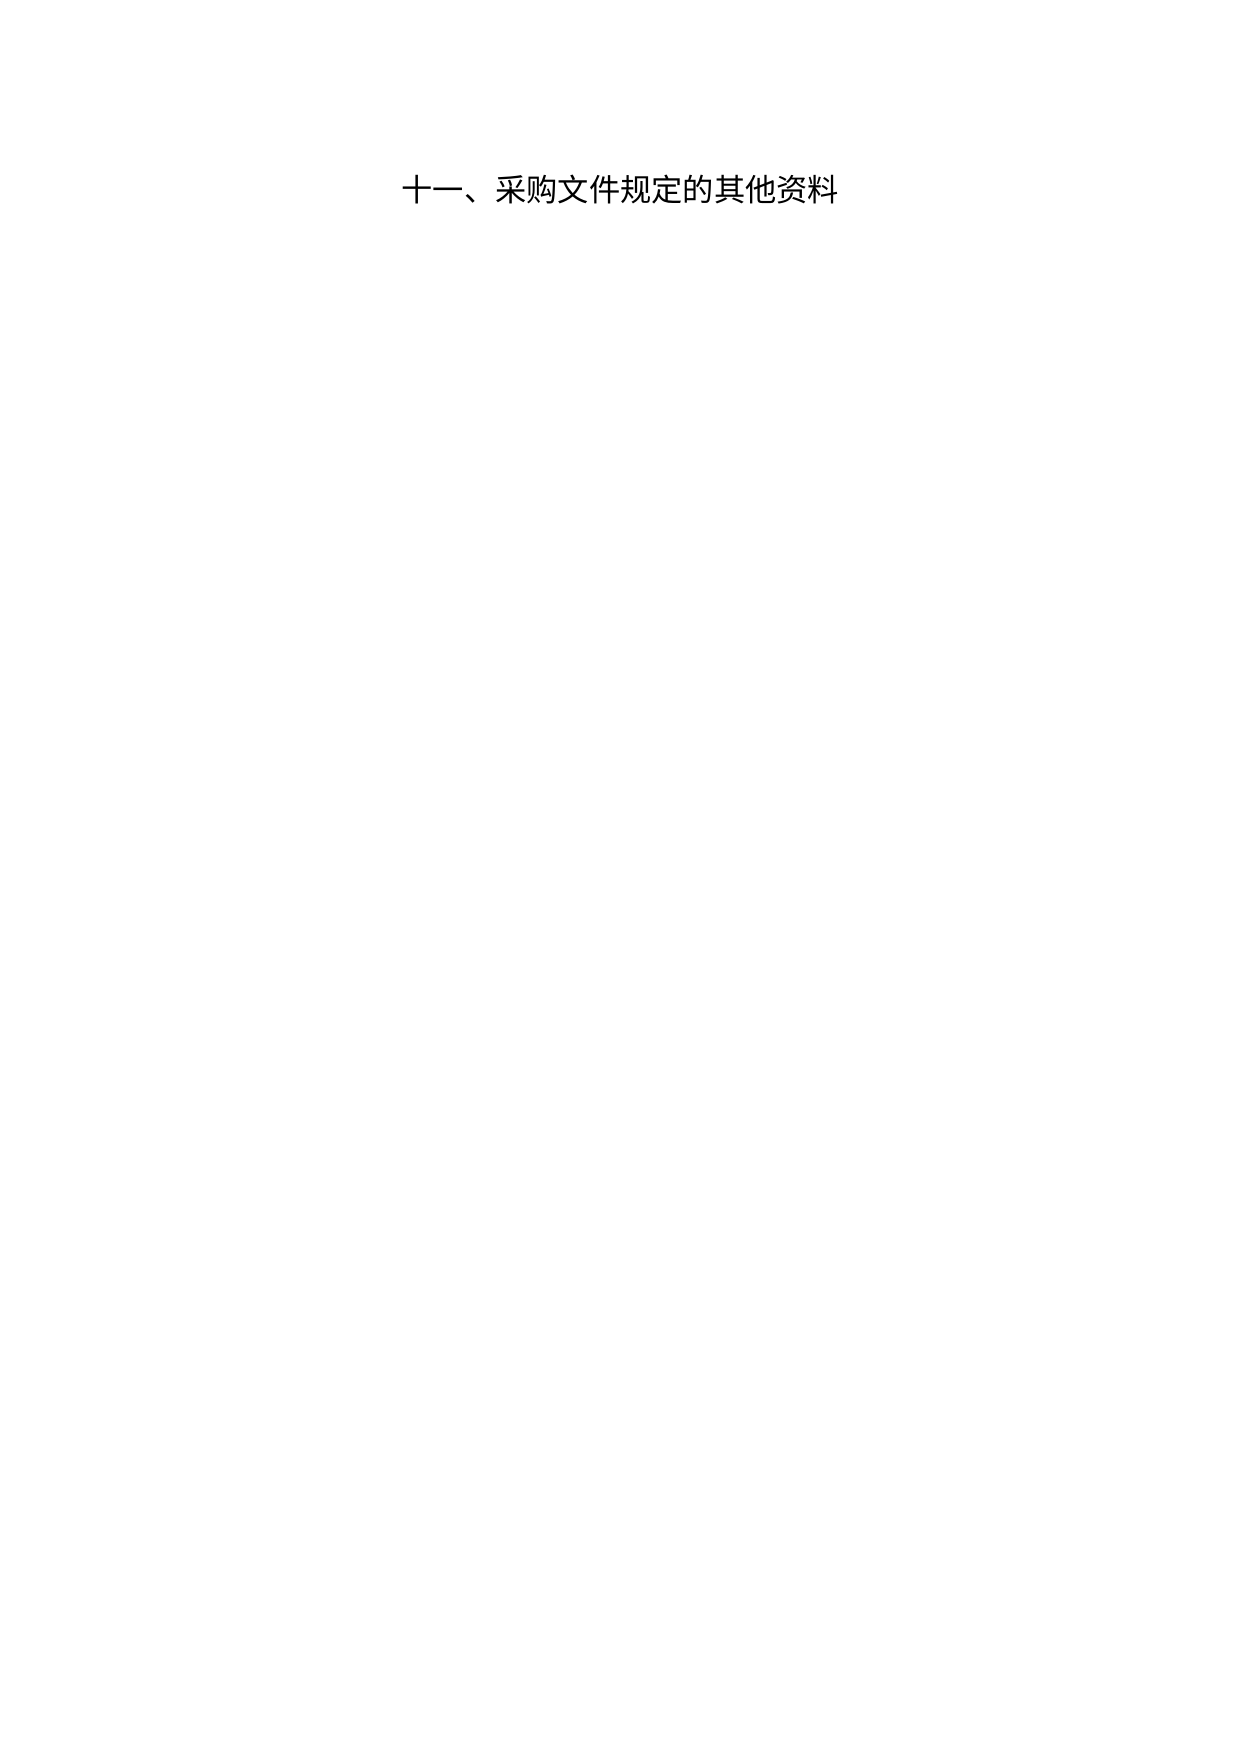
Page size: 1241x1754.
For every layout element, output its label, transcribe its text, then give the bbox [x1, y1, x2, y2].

list 十一、采购文件规定的其他资料 [165, 165, 1075, 211]
